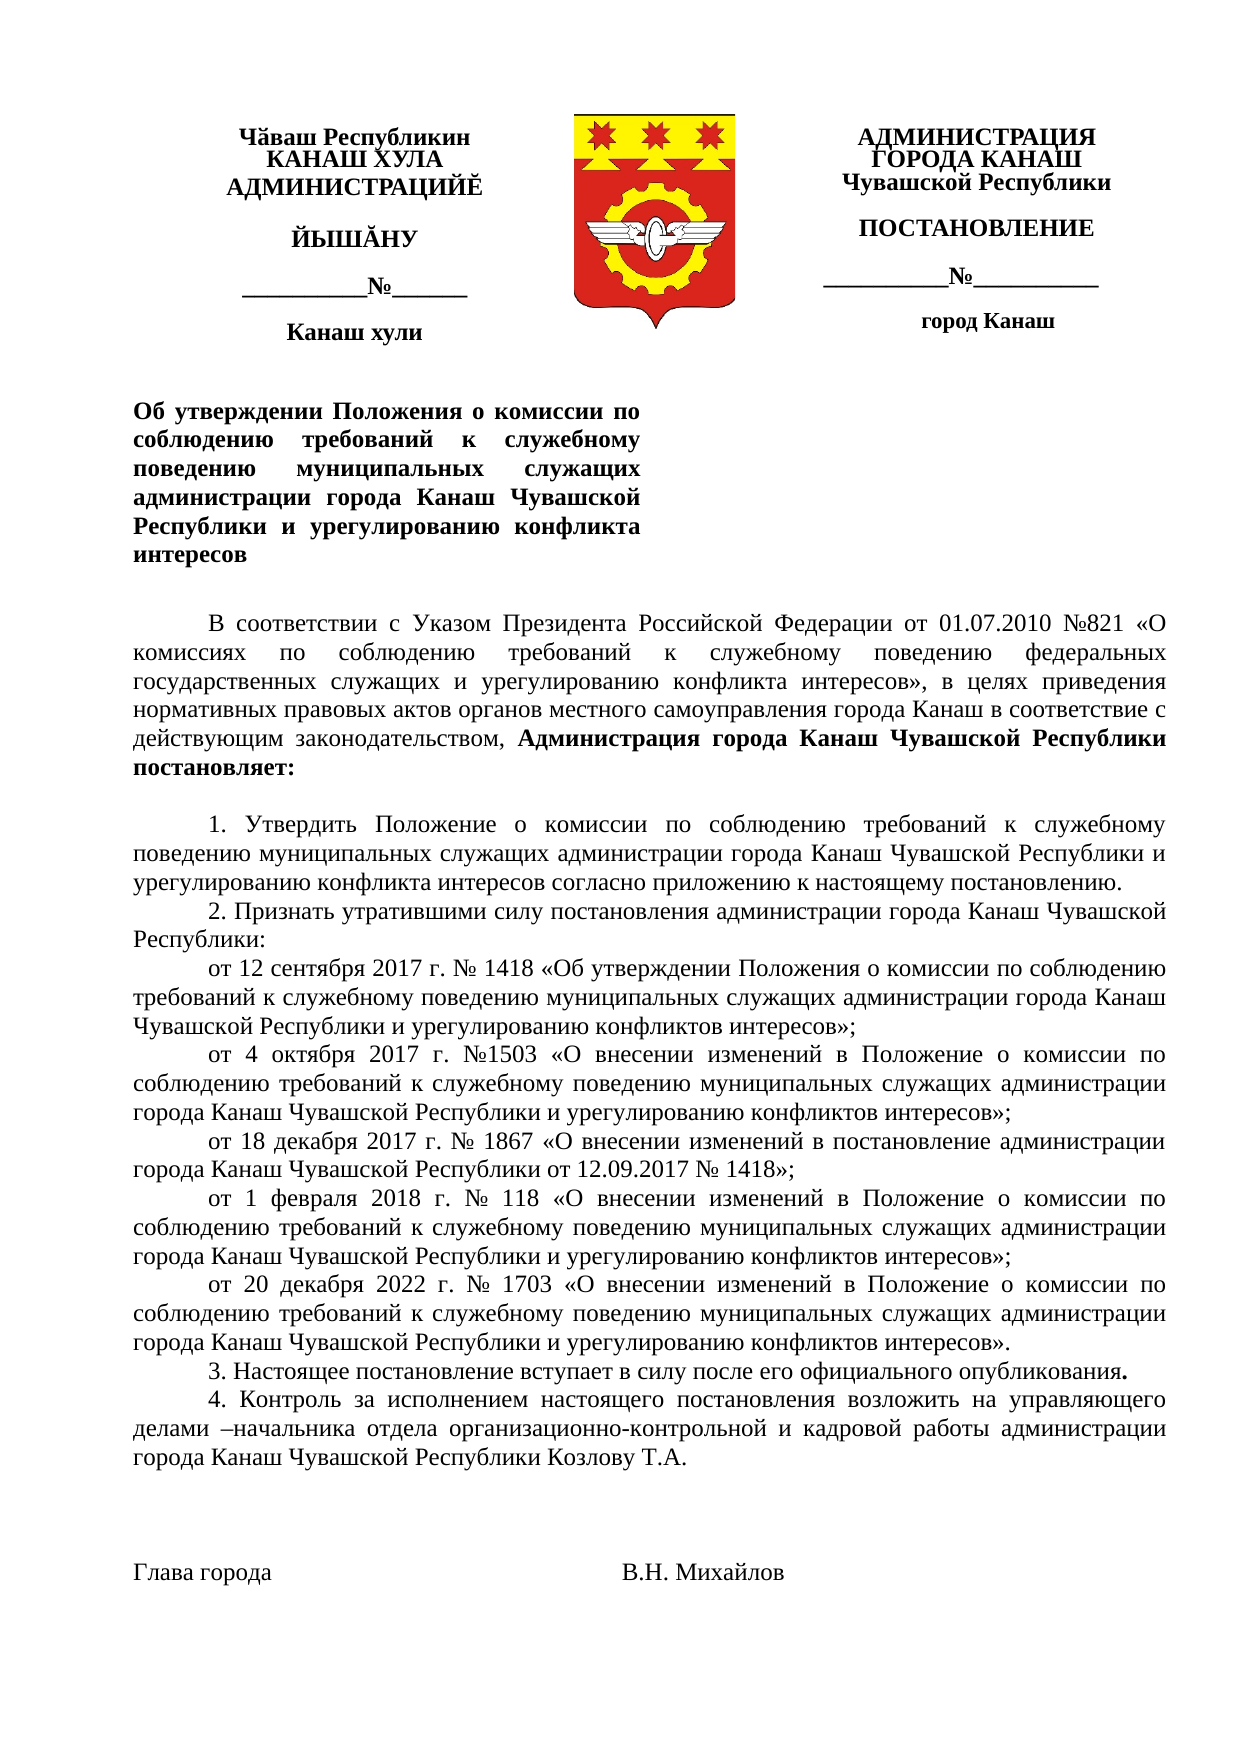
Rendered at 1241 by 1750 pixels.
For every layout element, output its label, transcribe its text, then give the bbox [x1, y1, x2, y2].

text 1. Утвердить Положение о комиссии по соблюдению требований к служебному поведению муниципальных служащих администрации города Канаш Чувашской Республики и урегулированию конфликта интересов согласно приложению к настоящему постановлению. [133, 809, 1167, 896]
text В соответствии с Указом Президента Российской Федерации от 01.07.2010 №821 «О комиссиях по соблюдению требований к служебному поведению федеральных государственных служащих и урегулированию конфликта интересов», в целях приведения нормативных правовых актов органов местного самоуправления города Канаш в соответствие с действующим законодательством, Администрация города Канаш Чувашской Республики постановляет: [133, 608, 1167, 781]
text от 12 сентября 2017 г. № 1418 «Об утверждении Положения о комиссии по соблюдению требований к служебному поведению муниципальных служащих администрации города Канаш Чувашской Республики и урегулированию конфликтов интересов»; [133, 953, 1167, 1039]
text 4. Контроль за исполнением настоящего постановления возложить на управляющего делами –начальника отдела организационно-контрольной и кадровой работы администрации города Канаш Чувашской Республики Козлову Т.А. [133, 1384, 1167, 1471]
text Глава города В.Н. Михайлов [133, 1557, 1167, 1586]
table_header АДМИНИСТРАЦИЯ ГОРОДА КАНАШ Чувашской Республики ПОСТАНОВЛЕНИЕ __________№__________ город Канаш [820, 104, 1145, 344]
picture [572, 114, 735, 327]
text от 20 декабря 2022 г. № 1703 «О внесении изменений в Положение о комиссии по соблюдению требований к служебному поведению муниципальных служащих администрации города Канаш Чувашской Республики и урегулированию конфликтов интересов». [133, 1269, 1167, 1356]
text от 1 февраля 2018 г. № 118 «О внесении изменений в Положение о комиссии по соблюдению требований к служебному поведению муниципальных служащих администрации города Канаш Чувашской Республики и урегулированию конфликтов интересов»; [133, 1183, 1167, 1269]
table_header [565, 104, 820, 344]
text 3. Настоящее постановление вступает в силу после его официального опубликования. [133, 1356, 1167, 1384]
text от 18 декабря 2017 г. № 1867 «О внесении изменений в постановление администрации города Канаш Чувашской Республики от 12.09.2017 № 1418»; [133, 1126, 1167, 1183]
table_header Чӑваш Республикин КАНАШ ХУЛА АДМИНИСТРАЦИЙĔ ЙЫШĂНУ __________№______ Канаш хули [155, 104, 565, 344]
text от 4 октября 2017 г. №1503 «О внесении изменений в Положение о комиссии по соблюдению требований к служебному поведению муниципальных служащих администрации города Канаш Чувашской Республики и урегулированию конфликтов интересов»; [133, 1039, 1167, 1126]
text 2. Признать утратившими силу постановления администрации города Канаш Чувашской Республики: [133, 896, 1167, 953]
subtitle Об утверждении Положения о комиссии по соблюдению требований к служебному поведению муниципальных служащих администрации города Канаш Чувашской Республики и урегулированию конфликта интересов [133, 396, 641, 568]
